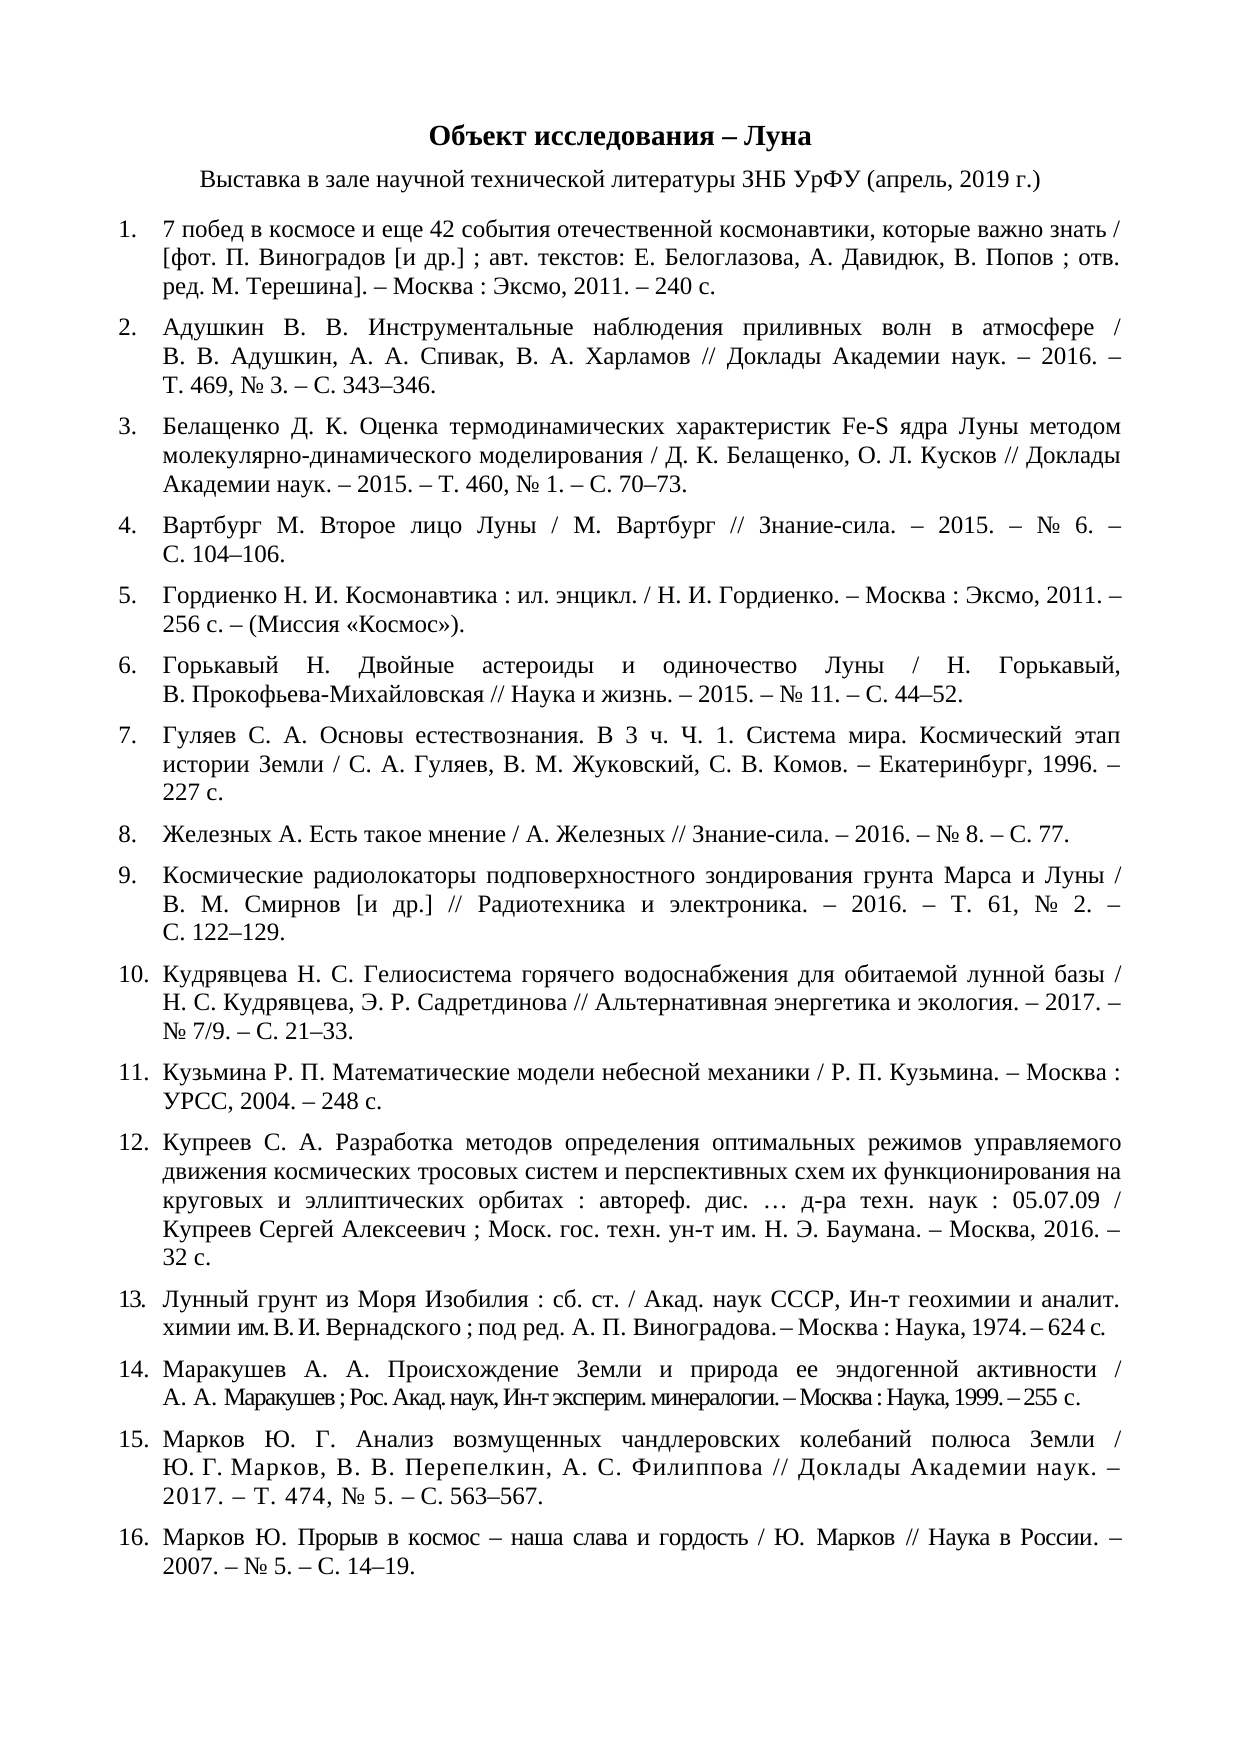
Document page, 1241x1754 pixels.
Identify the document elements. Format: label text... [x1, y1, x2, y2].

list Белащенко Д. К. Оценка термодинамических характеристик Fe-S ядра Луны методом молекулярно-динамического моделирования / Д. К. Белащенко, О. Л. Кусков // Доклады Академии наук. – 2015. – Т. 460, № 1. – С. 70–73. [118, 411, 1122, 497]
list 7 побед в космосе и еще 42 события отечественной космонавтики, которые важно знать / [фот. П. Виноградов [и др.] ; авт. текстов: Е. Белоглазова, А. Давидюк, В. Попов ; отв. ред. М. Терешина]. – Москва : Эксмо, 2011. – 240 с. [118, 214, 1122, 300]
list Гуляев С. А. Основы естествознания. В 3 ч. Ч. 1. Система мира. Космический этап истории Земли / С. А. Гуляев, В. М. Жуковский, С. В. Комов. – Екатеринбург, 1996. – 227 с. [118, 720, 1122, 806]
list Марков Ю. Г. Анализ возмущенных чандлеровских колебаний полюса Земли / Ю. Г. Марков, В. В. Перепелкин, А. С. Филиппова // Доклады Академии наук. – 2017. – Т. 474, № 5. – С. 563–567. [118, 1424, 1122, 1510]
text Выставка в зале научной технической литературы ЗНБ УрФУ (апрель, 2019 г.) [118, 164, 1122, 193]
list Гордиенко Н. И. Космонавтика : ил. энцикл. / Н. И. Гордиенко. – Москва : Эксмо, 2011. – 256 с. – (Миссия «Космос»). [118, 580, 1122, 637]
list Космические радиолокаторы подповерхностного зондирования грунта Марса и Луны / В. М. Смирнов [и др.] // Радиотехника и электроника. – 2016. – Т. 61, № 2. – С. 122–129. [118, 860, 1122, 946]
text Объект исследования – Луна [118, 118, 1122, 152]
list Кудрявцева Н. С. Гелиосистема горячего водоснабжения для обитаемой лунной базы / Н. С. Кудрявцева, Э. Р. Садретдинова // Альтернативная энергетика и экология. – 2017. – № 7/9. – С. 21–33. [118, 959, 1122, 1045]
list Маракушев А. А. Происхождение Земли и природа ее эндогенной активности / А. А. Маракушев ; Рос. Акад. наук, Ин-т эксперим. минералогии. – Москва : Наука, 1999. – 255 с. [118, 1354, 1122, 1411]
list Кузьмина Р. П. Математические модели небесной механики / Р. П. Кузьмина. – Москва : УРСС, 2004. – 248 с. [118, 1057, 1122, 1115]
list Купреев С. А. Разработка методов определения оптимальных режимов управляемого движения космических тросовых систем и перспективных схем их функционирования на круговых и эллиптических орбитах : автореф. дис. … д-ра техн. наук : 05.07.09 / Купреев Сергей Алексеевич ; Моск. гос. техн. ун-т им. Н. Э. Баумана. – Москва, 2016. – 32 с. [118, 1127, 1122, 1271]
list Железных А. Есть такое мнение / А. Железных // Знание-сила. – 2016. – № 8. – С. 77. [118, 819, 1122, 847]
list Лунный грунт из Моря Изобилия : сб. ст. / Акад. наук СССР, Ин-т геохимии и аналит. химии им. В. И. Вернадского ; под ред. А. П. Виноградова. – Москва : Наука, 1974. – 624 с. [118, 1284, 1122, 1341]
list Вартбург М. Второе лицо Луны / М. Вартбург // Знание-сила. – 2015. – № 6. – С. 104–106. [118, 510, 1122, 567]
list Адушкин В. В. Инструментальные наблюдения приливных волн в атмосфере / В. В. Адушкин, А. А. Спивак, В. А. Харламов // Доклады Академии наук. – 2016. – Т. 469, № 3. – С. 343–346. [118, 312, 1122, 399]
list Марков Ю. Прорыв в космос – наша слава и гордость / Ю. Марков // Наука в России. – 2007. – № 5. – С. 14–19. [118, 1522, 1122, 1580]
list Горькавый Н. Двойные астероиды и одиночество Луны / Н. Горькавый, В. Прокофьева-Михайловская // Наука и жизнь. – 2015. – № 11. – С. 44–52. [118, 650, 1122, 707]
